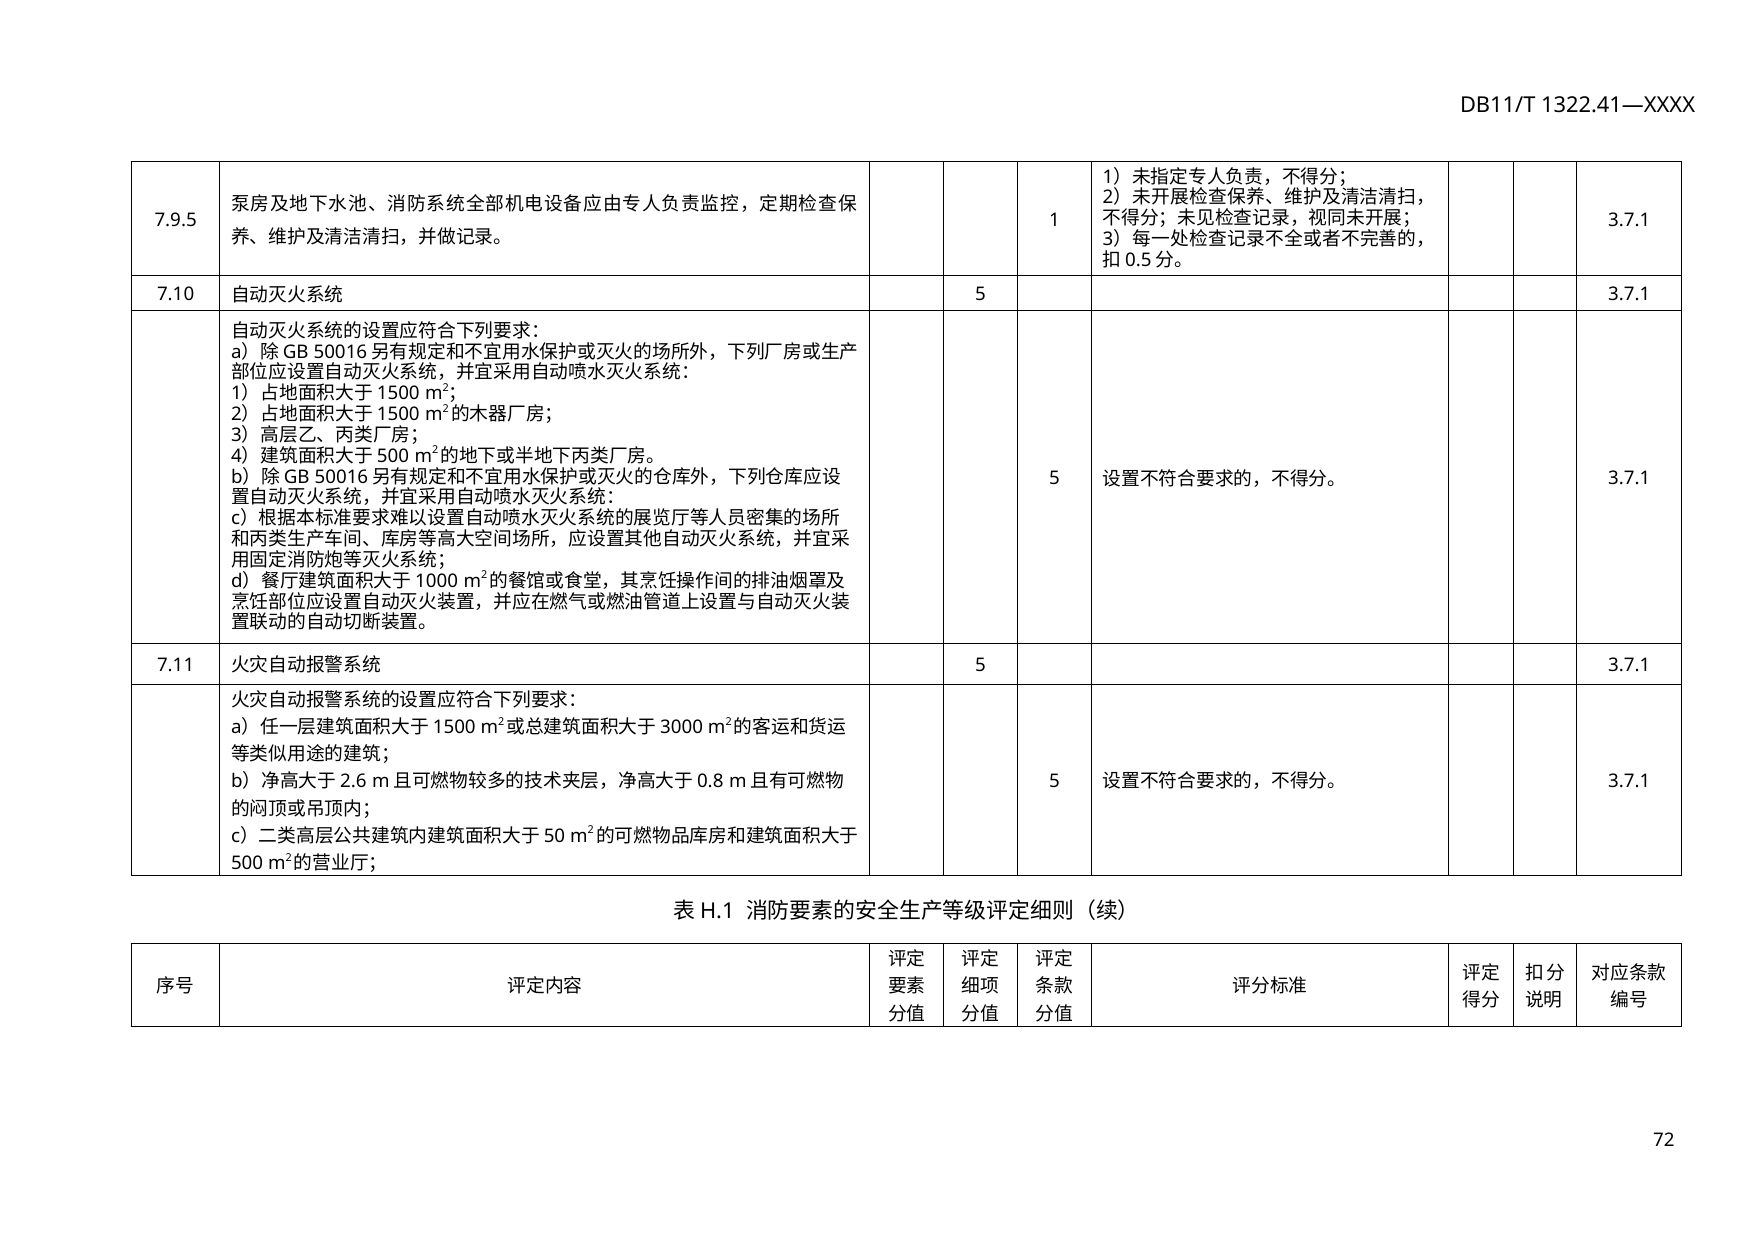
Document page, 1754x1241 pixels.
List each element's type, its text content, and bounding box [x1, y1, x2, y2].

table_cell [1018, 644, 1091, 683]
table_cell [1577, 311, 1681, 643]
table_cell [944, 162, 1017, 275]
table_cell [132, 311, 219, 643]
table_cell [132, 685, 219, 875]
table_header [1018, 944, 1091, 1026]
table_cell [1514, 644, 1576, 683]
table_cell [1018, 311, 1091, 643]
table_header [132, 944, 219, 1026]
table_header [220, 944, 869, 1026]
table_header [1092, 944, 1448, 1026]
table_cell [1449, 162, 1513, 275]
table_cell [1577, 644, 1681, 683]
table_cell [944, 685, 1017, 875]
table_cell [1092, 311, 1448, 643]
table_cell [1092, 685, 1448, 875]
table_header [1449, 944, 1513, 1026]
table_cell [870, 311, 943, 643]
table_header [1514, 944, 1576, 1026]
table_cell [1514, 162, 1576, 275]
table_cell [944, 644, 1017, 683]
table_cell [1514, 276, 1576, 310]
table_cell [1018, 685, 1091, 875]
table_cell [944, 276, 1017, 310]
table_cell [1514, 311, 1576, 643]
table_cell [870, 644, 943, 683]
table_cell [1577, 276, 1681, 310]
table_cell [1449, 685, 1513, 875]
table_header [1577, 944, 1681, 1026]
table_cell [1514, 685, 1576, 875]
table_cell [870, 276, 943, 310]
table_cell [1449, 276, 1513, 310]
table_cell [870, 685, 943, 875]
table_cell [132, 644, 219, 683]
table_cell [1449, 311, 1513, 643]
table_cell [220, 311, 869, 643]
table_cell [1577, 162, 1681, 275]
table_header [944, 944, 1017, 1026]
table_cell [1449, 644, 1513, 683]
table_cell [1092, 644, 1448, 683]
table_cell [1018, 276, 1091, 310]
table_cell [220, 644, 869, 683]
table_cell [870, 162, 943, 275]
list 表H.1 消防要素的安全生产等级评定细则（续） [118, 893, 1695, 926]
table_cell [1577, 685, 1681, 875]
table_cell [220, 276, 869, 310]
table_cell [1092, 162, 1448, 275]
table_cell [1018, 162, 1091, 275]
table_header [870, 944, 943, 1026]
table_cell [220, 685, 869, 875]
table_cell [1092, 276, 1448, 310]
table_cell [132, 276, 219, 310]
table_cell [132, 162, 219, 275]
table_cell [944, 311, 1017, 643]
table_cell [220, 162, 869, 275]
